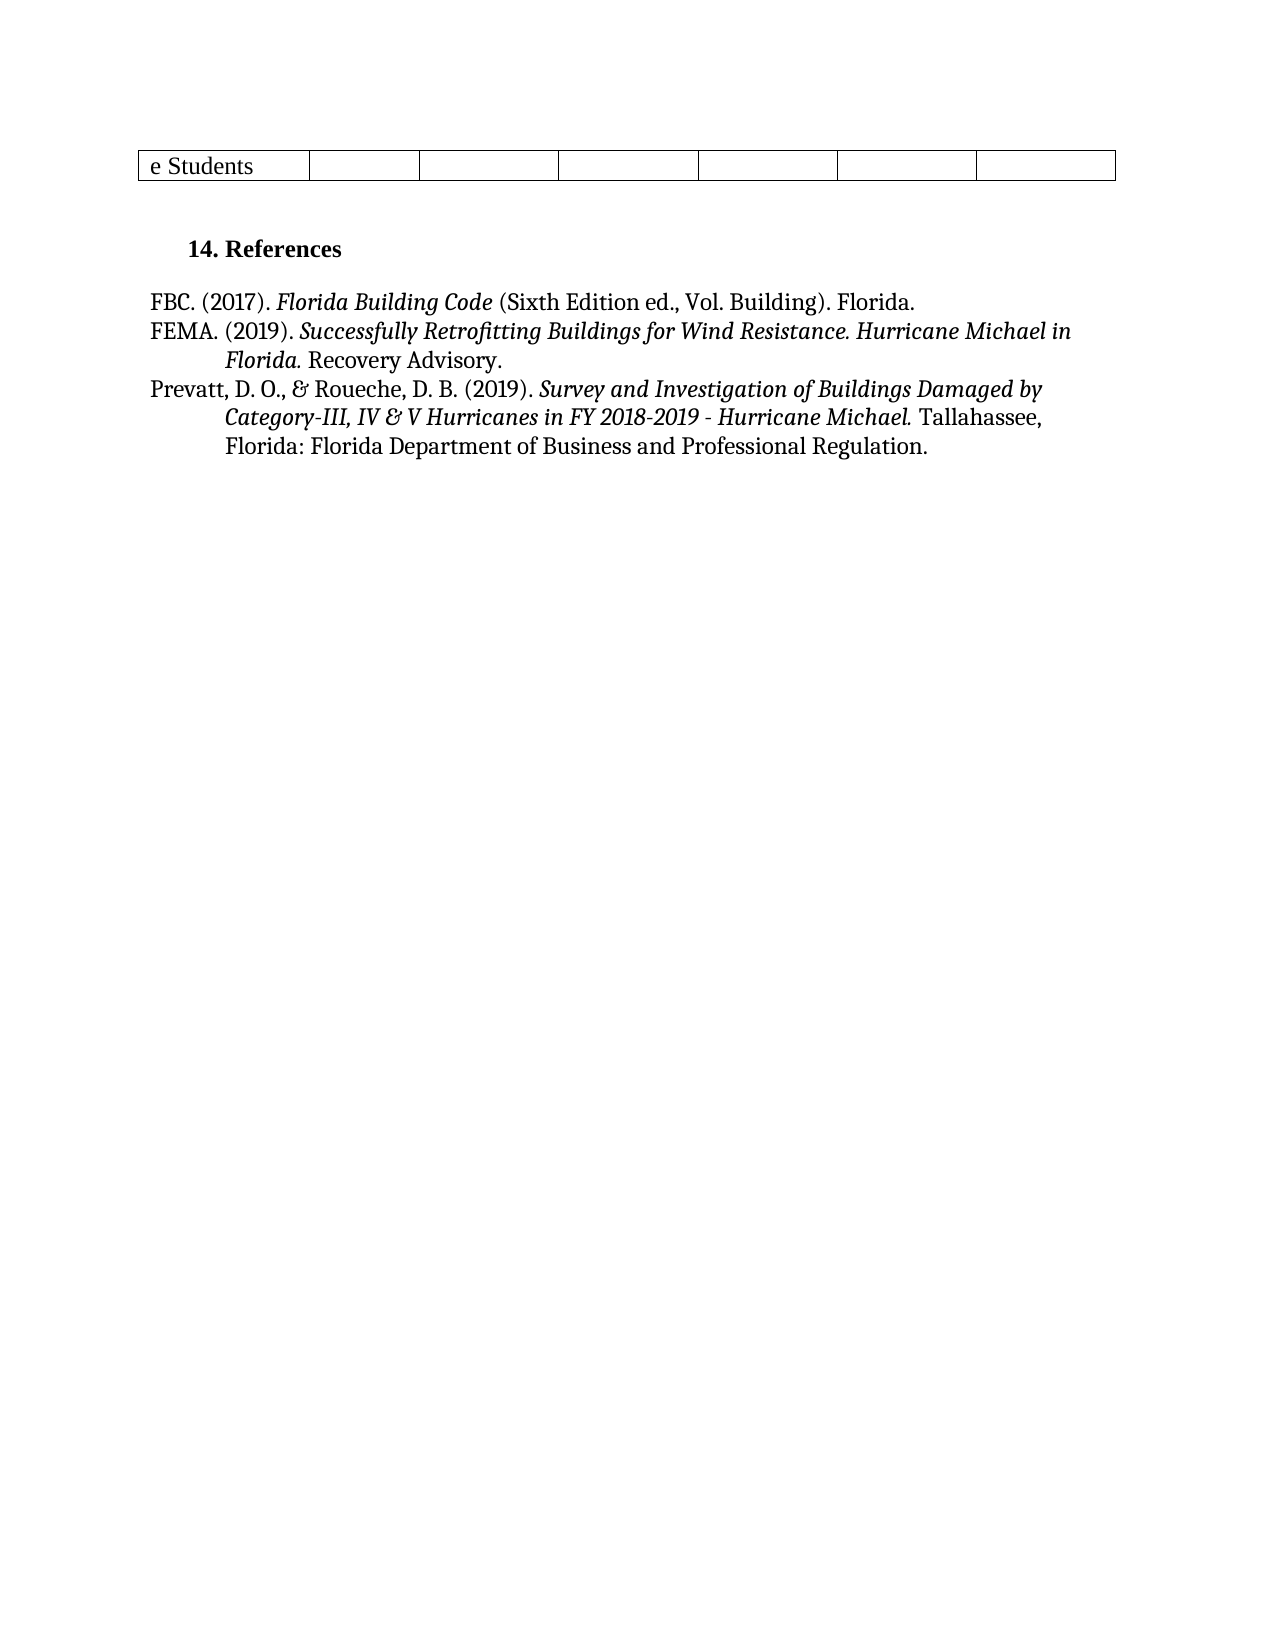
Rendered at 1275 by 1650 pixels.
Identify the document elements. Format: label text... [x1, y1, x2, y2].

table_cell $ [838, 151, 976, 180]
table_cell $ [977, 151, 1115, 180]
table_cell $ [420, 151, 558, 180]
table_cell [139, 151, 309, 180]
table_cell $ [699, 151, 837, 180]
table_cell $ [559, 151, 698, 180]
table_cell [310, 151, 419, 180]
